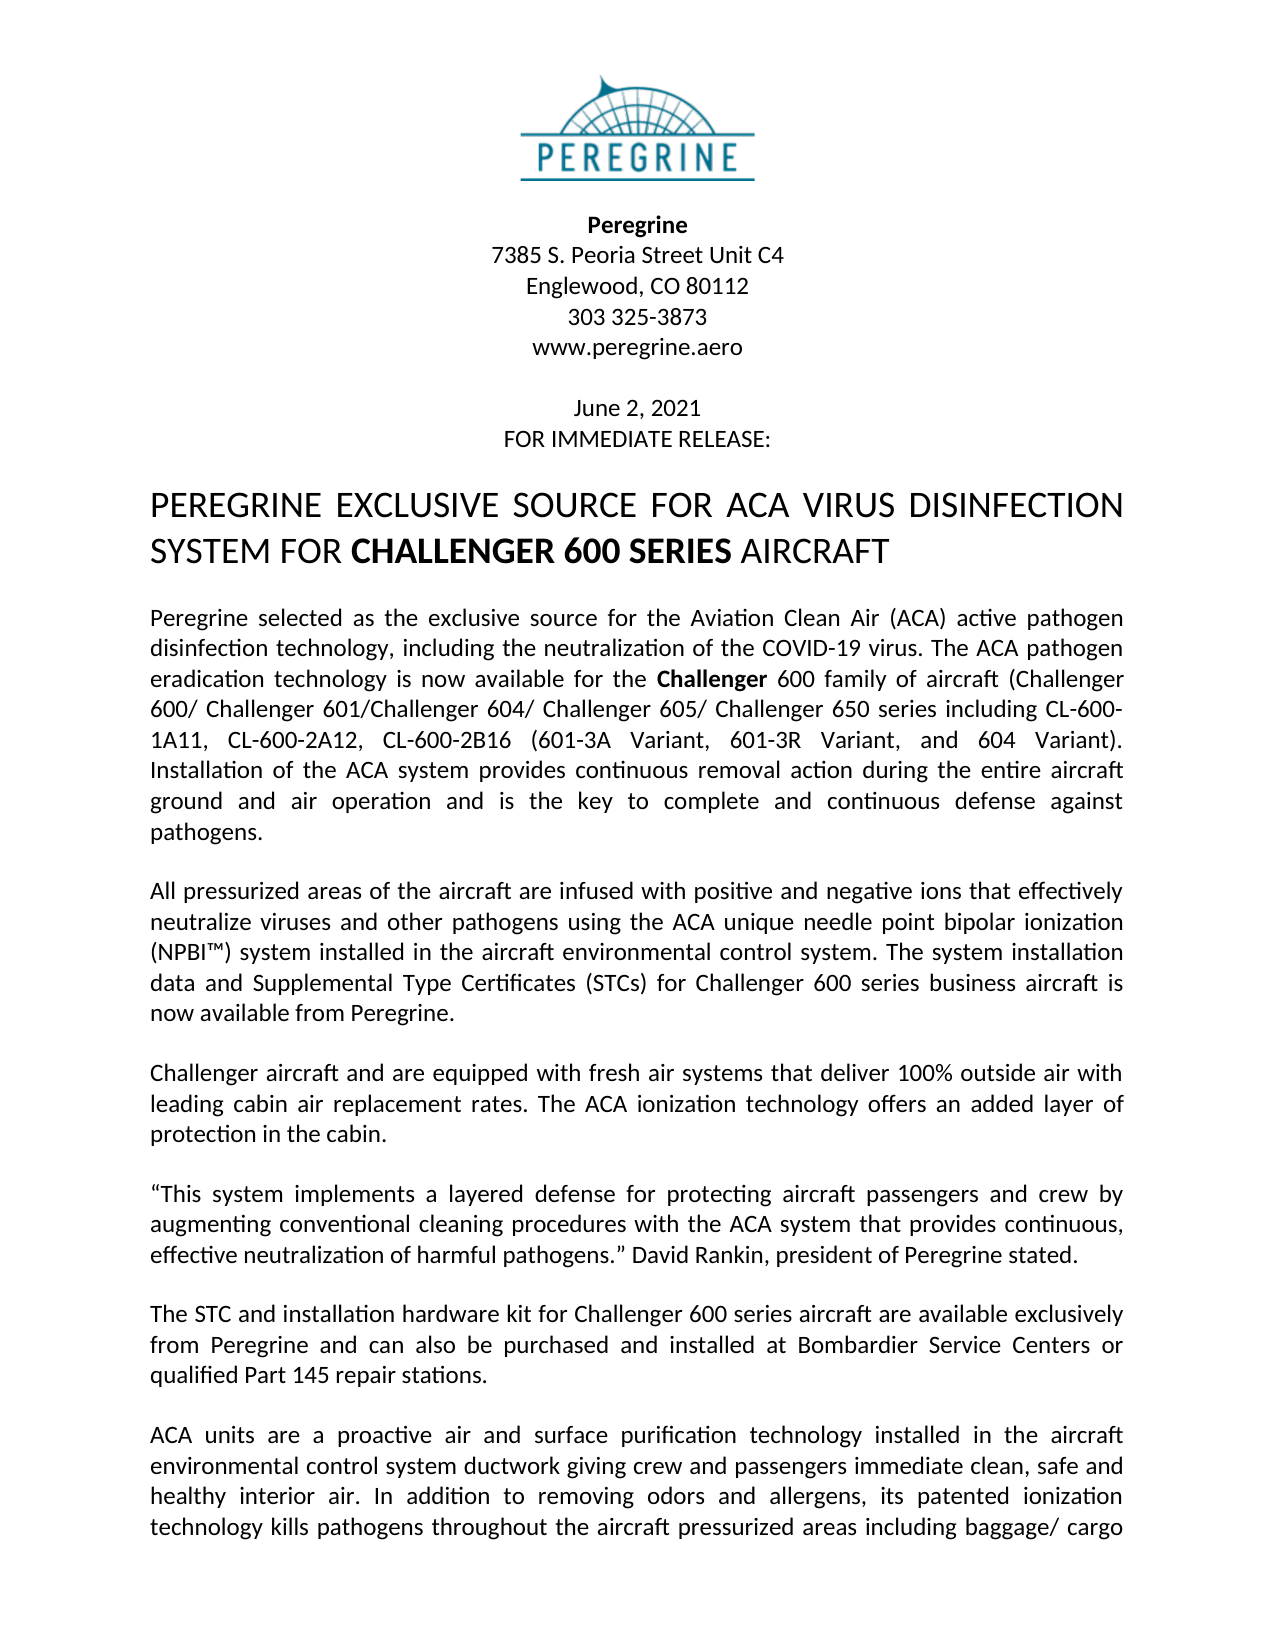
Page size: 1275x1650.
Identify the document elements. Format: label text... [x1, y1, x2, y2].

text Englewood, CO 80112 [150, 270, 1125, 301]
picture [520, 75, 755, 178]
text Peregrine selected as the exclusive source for the Aviation Clean Air (ACA) active pathogen disinfection technology, including the neutralization of the COVID-19 virus. The ACA pathogen eradication technology is now available for the Challenger 600 family of aircraft (Challenger 600/ Challenger 601/Challenger 604/ Challenger 605/ Challenger 650 series including CL-600-1A11, CL-600-2A12, CL-600-2B16 (601-3A Variant, 601-3R Variant, and 604 Variant). Installation of the ACA system provides continuous removal action during the entire aircraft ground and air operation and is the key to complete and continuous defense against pathogens. [150, 602, 1125, 846]
text June 2, 2021 [150, 392, 1125, 423]
text 303 325-3873 [150, 301, 1125, 331]
text “This system implements a layered defense for protecting aircraft passengers and crew by augmenting conventional cleaning procedures with the ACA system that provides continuous, effective neutralization of harmful pathogens.” David Rankin, president of Peregrine stated. [150, 1178, 1125, 1269]
text FOR IMMEDIATE RELEASE: [150, 423, 1125, 453]
text www.peregrine.aero [150, 331, 1125, 362]
text PEREGRINE EXCLUSIVE SOURCE FOR ACA VIRUS DISINFECTION SYSTEM FOR CHALLENGER 600 SERIES AIRCRAFT [150, 481, 1125, 573]
text Challenger aircraft and are equipped with fresh air systems that deliver 100% outside air with leading cabin air replacement rates. The ACA ionization technology offers an added layer of protection in the cabin. [150, 1057, 1125, 1149]
text Peregrine [150, 209, 1125, 239]
text 7385 S. Peoria Street Unit C4 [150, 239, 1125, 270]
text All pressurized areas of the aircraft are infused with positive and negative ions that effectively neutralize viruses and other pathogens using the ACA unique needle point bipolar ionization (NPBI™) system installed in the aircraft environmental control system. The system installation data and Supplemental Type Certificates (STCs) for Challenger 600 series business aircraft is now available from Peregrine. [150, 875, 1125, 1028]
text The STC and installation hardware kit for Challenger 600 series aircraft are available exclusively from Peregrine and can also be purchased and installed at Bombardier Service Centers or qualified Part 145 repair stations. [150, 1299, 1125, 1390]
